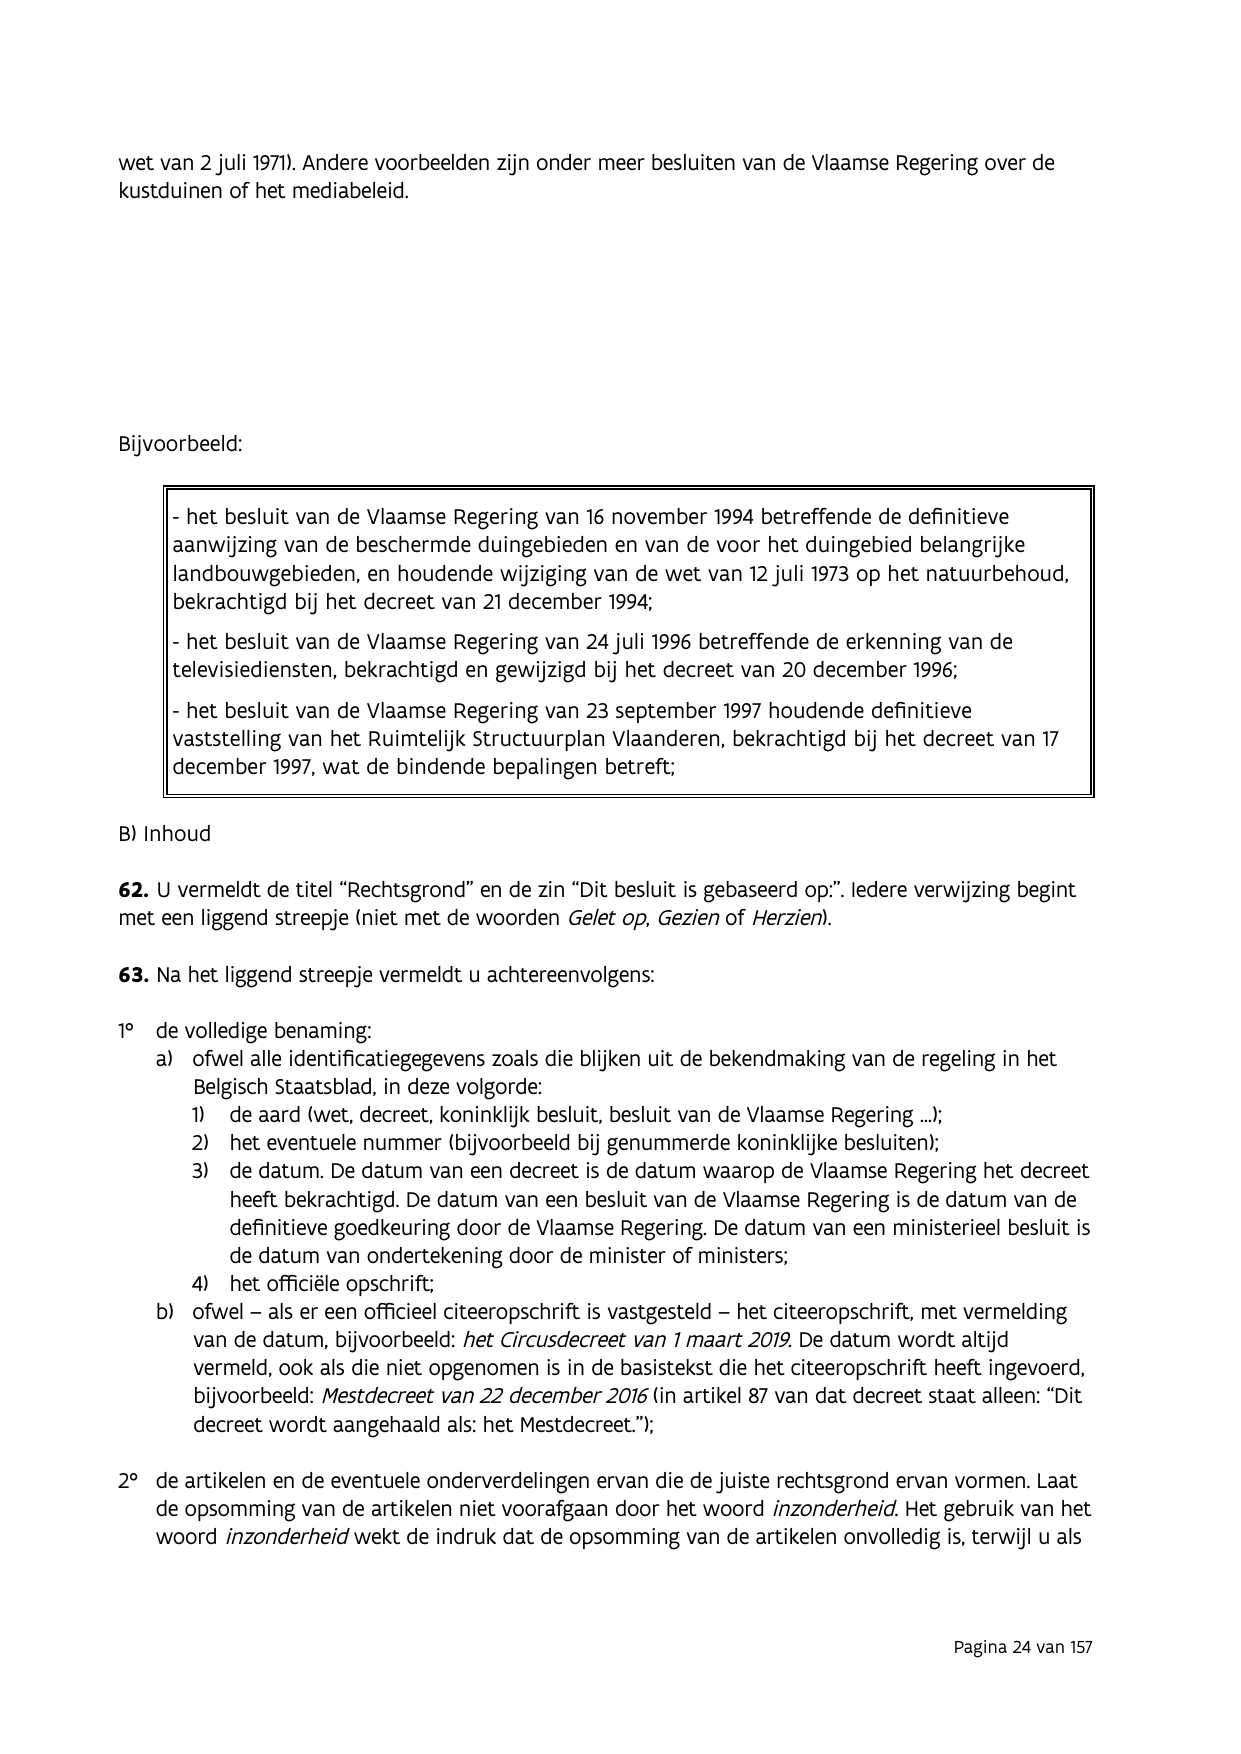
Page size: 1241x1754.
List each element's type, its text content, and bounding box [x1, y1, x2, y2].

text Bijvoorbeeld: [118, 429, 1093, 457]
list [118, 1466, 1093, 1550]
table_header - het besluit van de Vlaamse Regering van 16 november 1994 betreffende de definitieve aanwijzing van de beschermde duingebieden en van de voor het duingebied belangrijke landbouwgebieden, en houdende wijziging van de wet van 12 juli 1973 op het natuurbehoud, bekrachtigd bij het decreet van 21 december 1994; - het besluit van de Vlaamse Regering van 24 juli 1996 betreffende de erkenning van de televisiediensten, bekrachtigd en gewijzigd bij het decreet van 20 december 1996; - het besluit van de Vlaamse Regering van 23 september 1997 houdende definitieve vaststelling van het Ruimtelijk Structuurplan Vlaanderen, bekrachtigd bij het decreet van 17 december 1997, wat de bindende bepalingen betreft; [168, 490, 1090, 793]
list de volledige benaming: [118, 1016, 1093, 1044]
subtitle B) Inhoud [118, 819, 1093, 847]
list de datum. De datum van een decreet is de datum waarop de Vlaamse Regering het decreet heeft bekrachtigd. De datum van een besluit van de Vlaamse Regering is de datum van de definitieve goedkeuring door de Vlaamse Regering. De datum van een ministerieel besluit is de datum van ondertekening door de minister of ministers; [192, 1156, 1093, 1269]
list de aard (wet, decreet, koninklijk besluit, besluit van de Vlaamse Regering ...); [192, 1100, 1093, 1128]
list ofwel alle identificatiegegevens zoals die blijken uit de bekendmaking van de regeling in het Belgisch Staatsblad, in deze volgorde: [156, 1044, 1093, 1100]
text 62. U vermeldt de titel “Rechtsgrond” en de zin “Dit besluit is gebaseerd op:”. Iedere verwijzing begint met een liggend streepje (niet met de woorden Gelet op, Gezien of Herzien). [118, 875, 1093, 931]
text 63. Na het liggend streepje vermeldt u achtereenvolgens: [118, 959, 1093, 988]
list het officiële opschrift; [192, 1269, 1093, 1297]
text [118, 148, 1093, 204]
list ofwel – als er een officieel citeeropschrift is vastgesteld – het citeeropschrift, met vermelding van de datum, bijvoorbeeld: het Circusdecreet van 1 maart 2019. De datum wordt altijd vermeld, ook als die niet opgenomen is in de basistekst die het citeeropschrift heeft ingevoerd, bijvoorbeeld: Mestdecreet van 22 december 2016 (in artikel 87 van dat decreet staat alleen: “Dit decreet wordt aangehaald als: het Mestdecreet.”); [156, 1297, 1093, 1438]
list het eventuele nummer (bijvoorbeeld bij genummerde koninklijke besluiten); [192, 1128, 1093, 1156]
